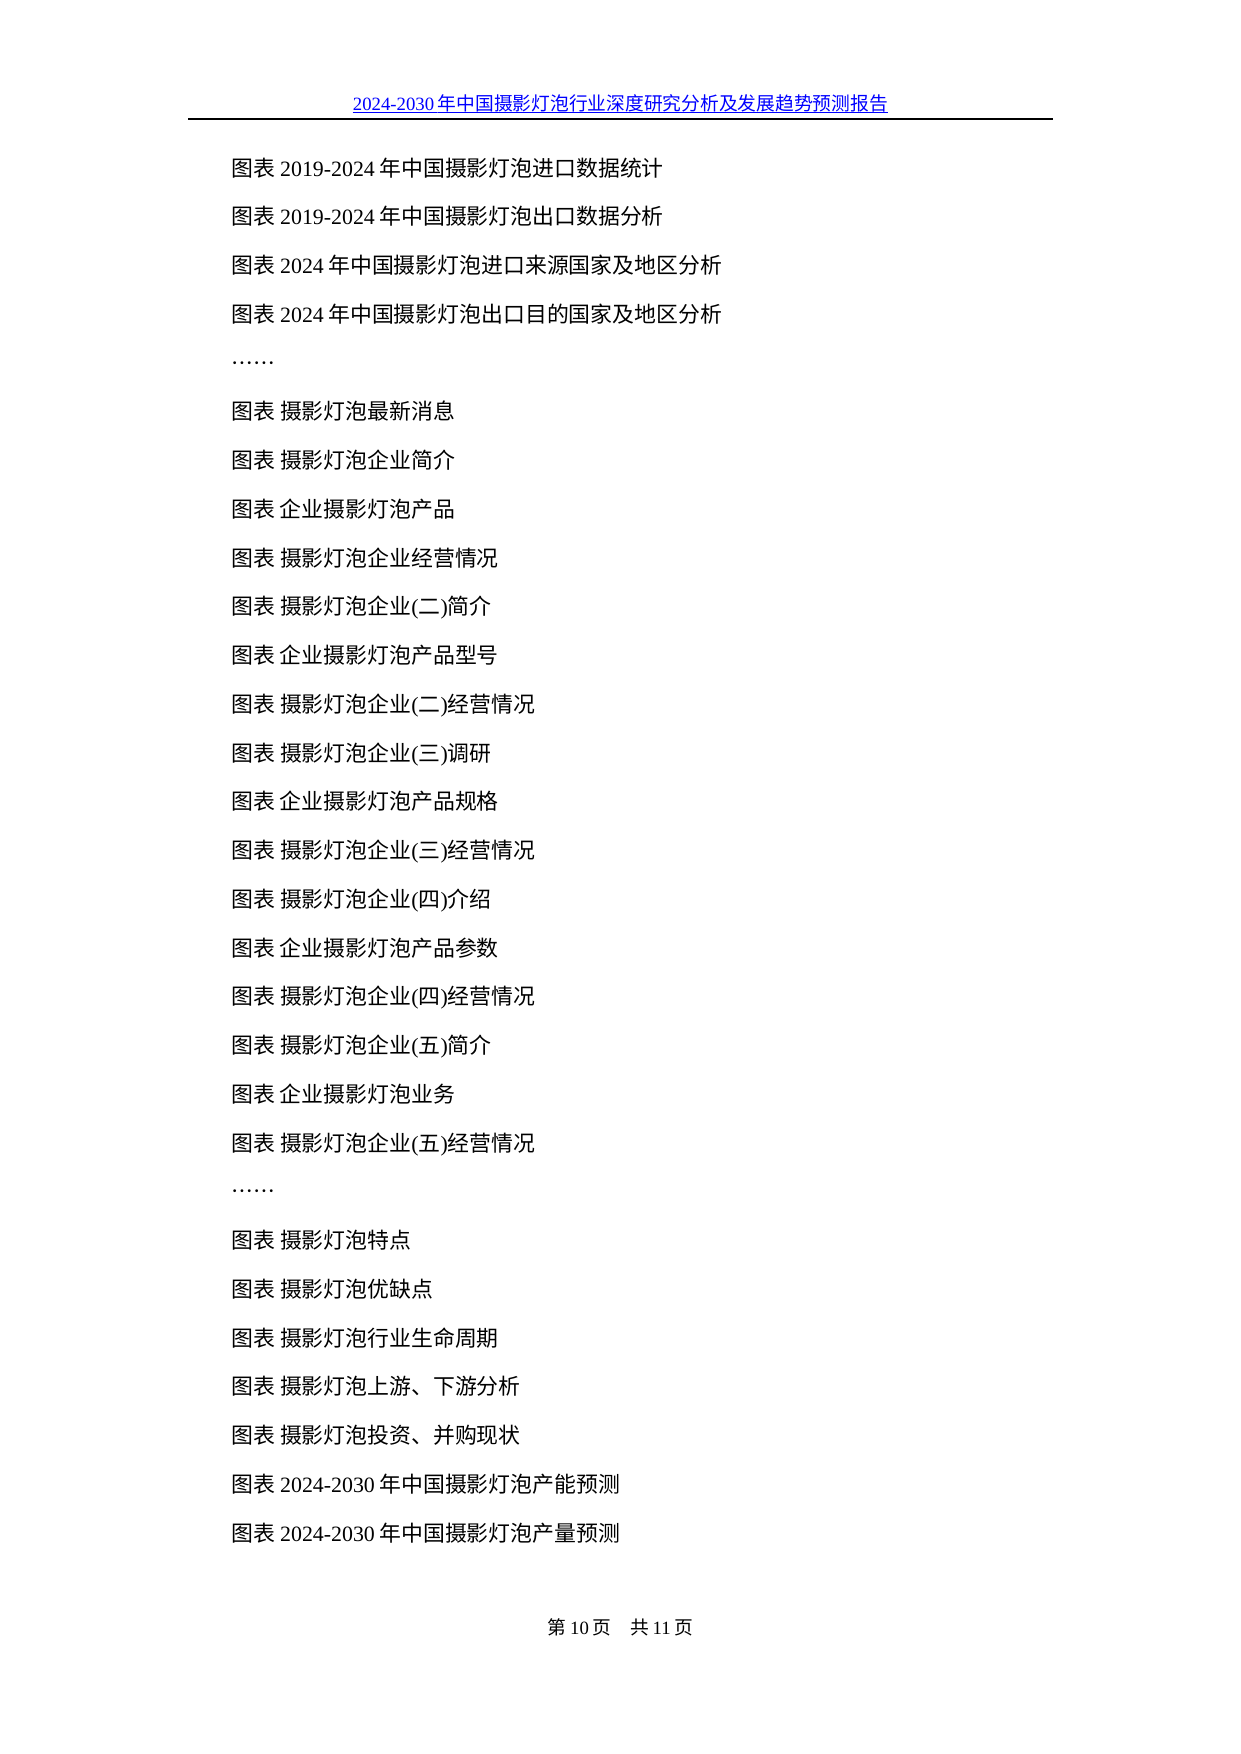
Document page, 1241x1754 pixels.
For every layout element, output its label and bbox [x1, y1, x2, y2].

text [187, 150, 1053, 1548]
